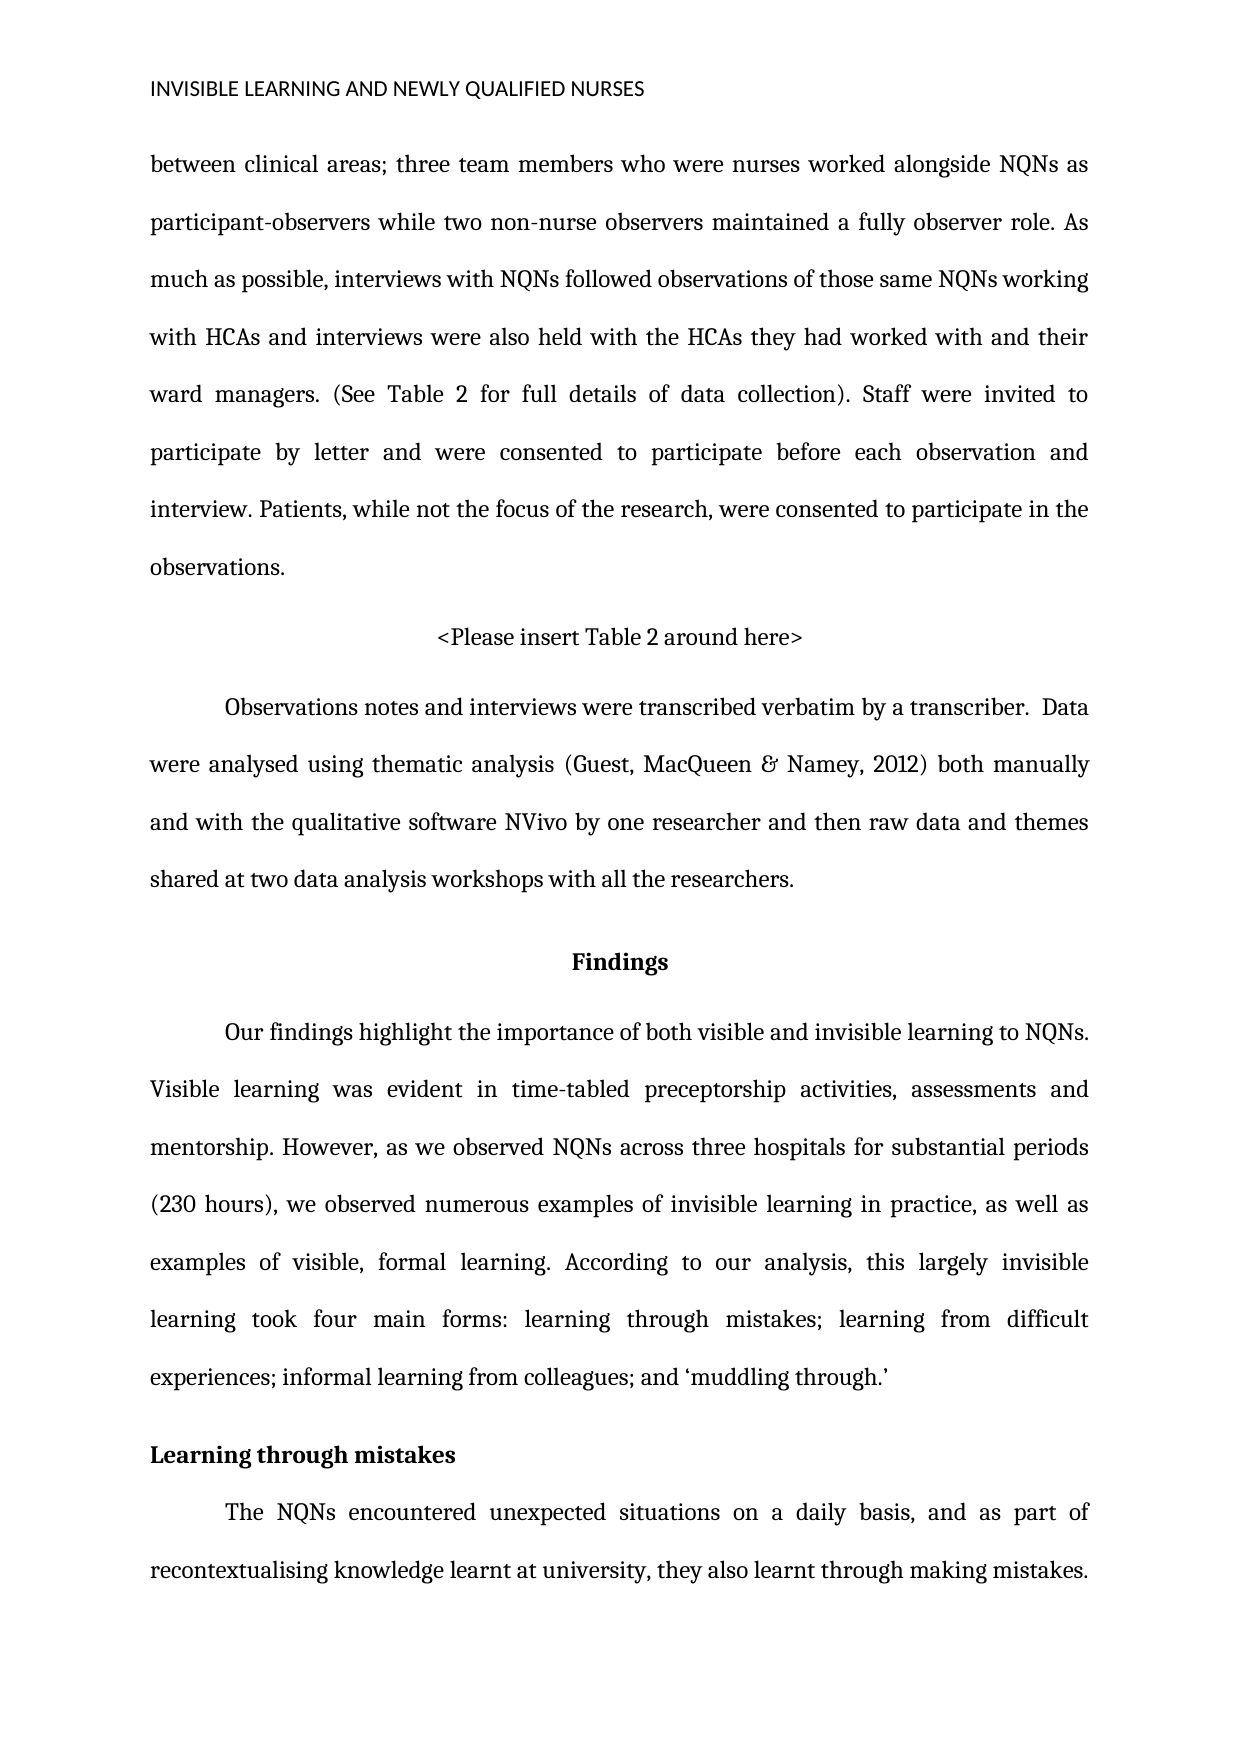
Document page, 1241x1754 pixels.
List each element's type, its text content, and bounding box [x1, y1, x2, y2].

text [150, 150, 1090, 581]
subtitle Findings [150, 947, 1090, 976]
subtitle Learning through mistakes [150, 1441, 1090, 1469]
text Our findings highlight the importance of both visible and invisible learning to NQNs. Visible learning was evident in time-tabled preceptorship activities, assessments and mentorship. However, as we observed NQNs across three hospitals for substantial periods (230 hours), we observed numerous examples of invisible learning in practice, as well as examples of visible, formal learning. According to our analysis, this largely invisible learning took four main forms: learning through mistakes; learning from difficult experiences; informal learning from colleagues; and ‘muddling through.’ [150, 1017, 1090, 1391]
text <Please insert Table 2 around here> [150, 622, 1090, 651]
text Observations notes and interviews were transcribed verbatim by a transcriber. Data were analysed using thematic analysis (Guest, MacQueen & Namey, 2012) both manually and with the qualitative software NVivo by one researcher and then raw data and themes shared at two data analysis workshops with all the researchers. [150, 692, 1090, 894]
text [150, 1498, 1090, 1584]
